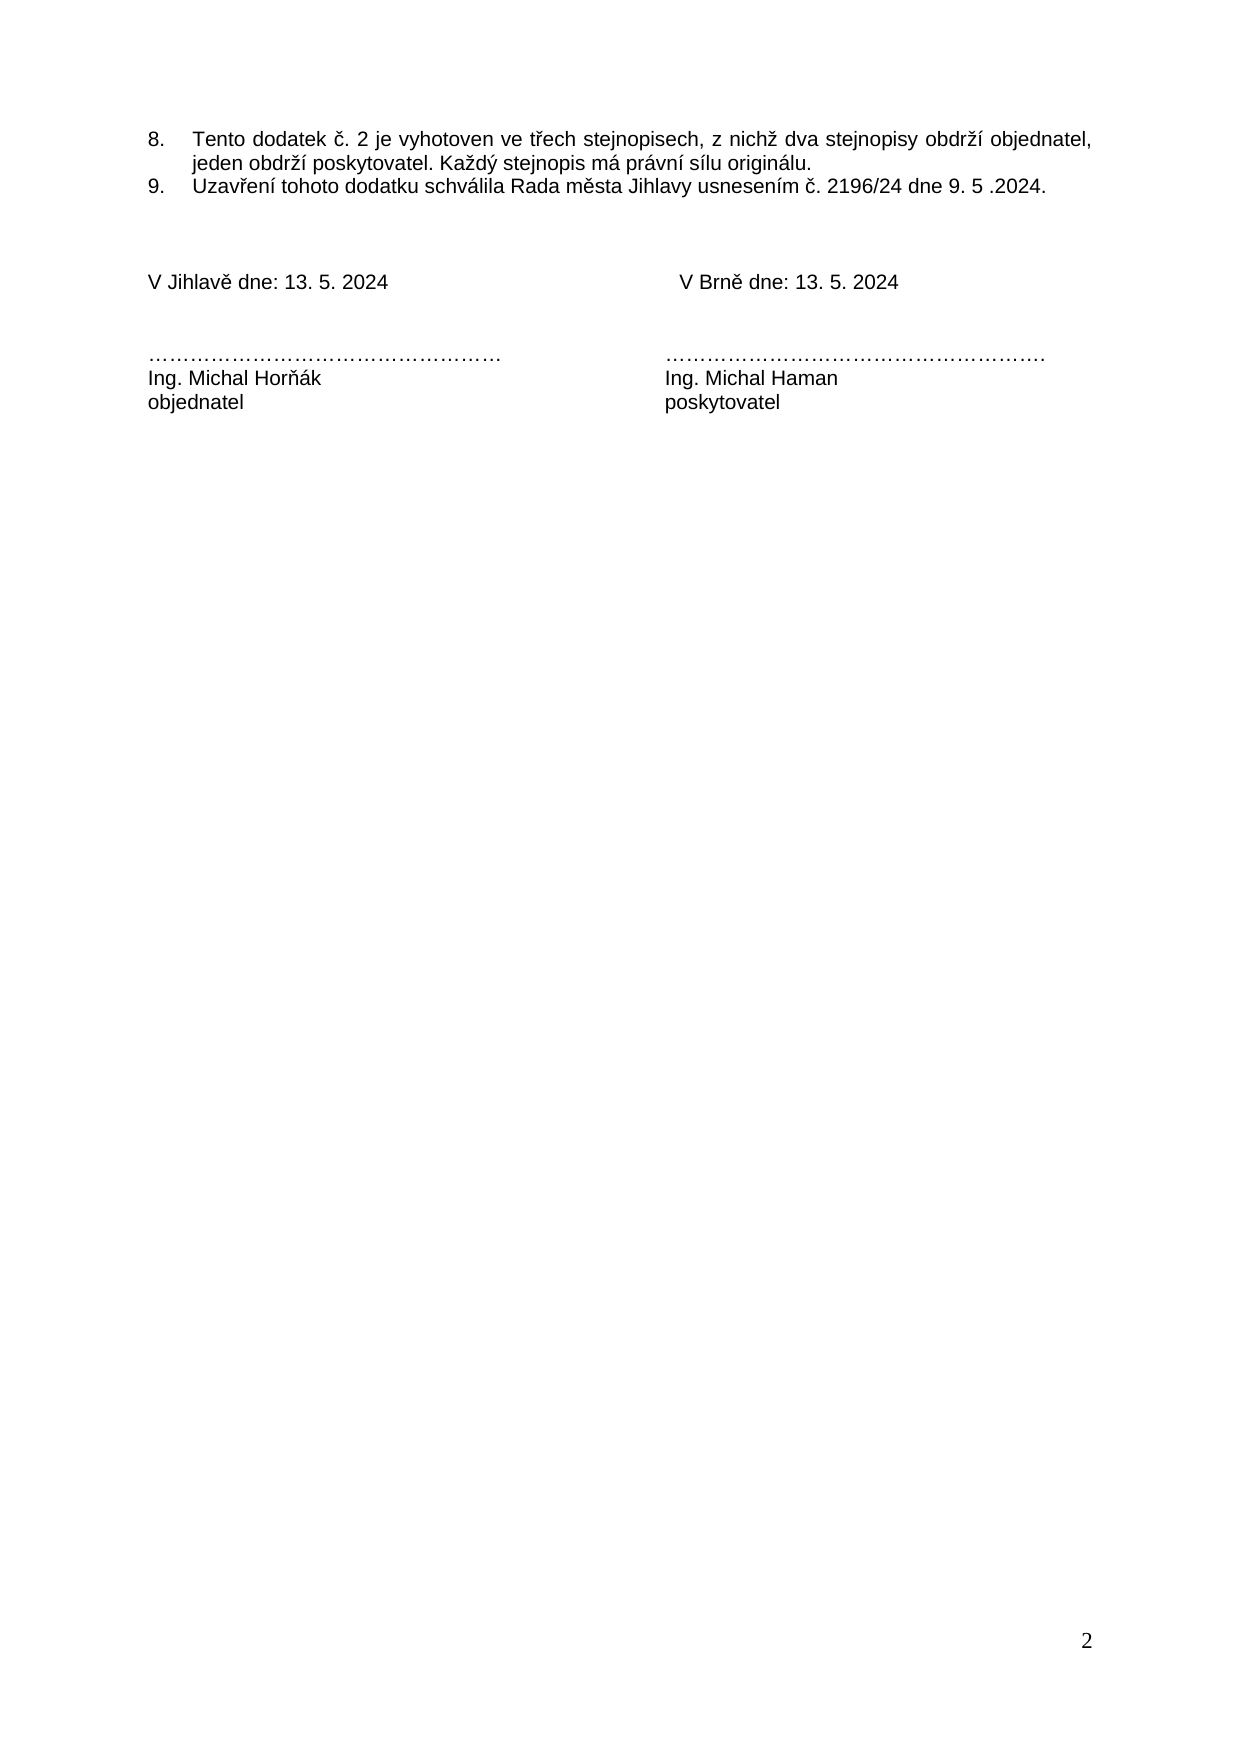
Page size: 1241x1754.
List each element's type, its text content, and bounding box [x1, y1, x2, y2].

list V Jihlavě dne: 13. 5. 2024 V Brně dne: 13. 5. 2024 [148, 270, 1093, 294]
list Uzavření tohoto dodatku schválila Rada města Jihlavy usnesením č. 2196/24 dne 9. 5 .2024. [148, 174, 1093, 198]
text objednatel poskytovatel [148, 390, 1093, 414]
text …………………………………………… ………………………………………………. [148, 342, 1093, 366]
list Tento dodatek č. 2 je vyhotoven ve třech stejnopisech, z nichž dva stejnopisy obdrží objednatel, jeden obdrží poskytovatel. Každý stejnopis má právní sílu originálu. [148, 126, 1093, 174]
text Ing. Michal Horňák Ing. Michal Haman [148, 366, 1093, 390]
